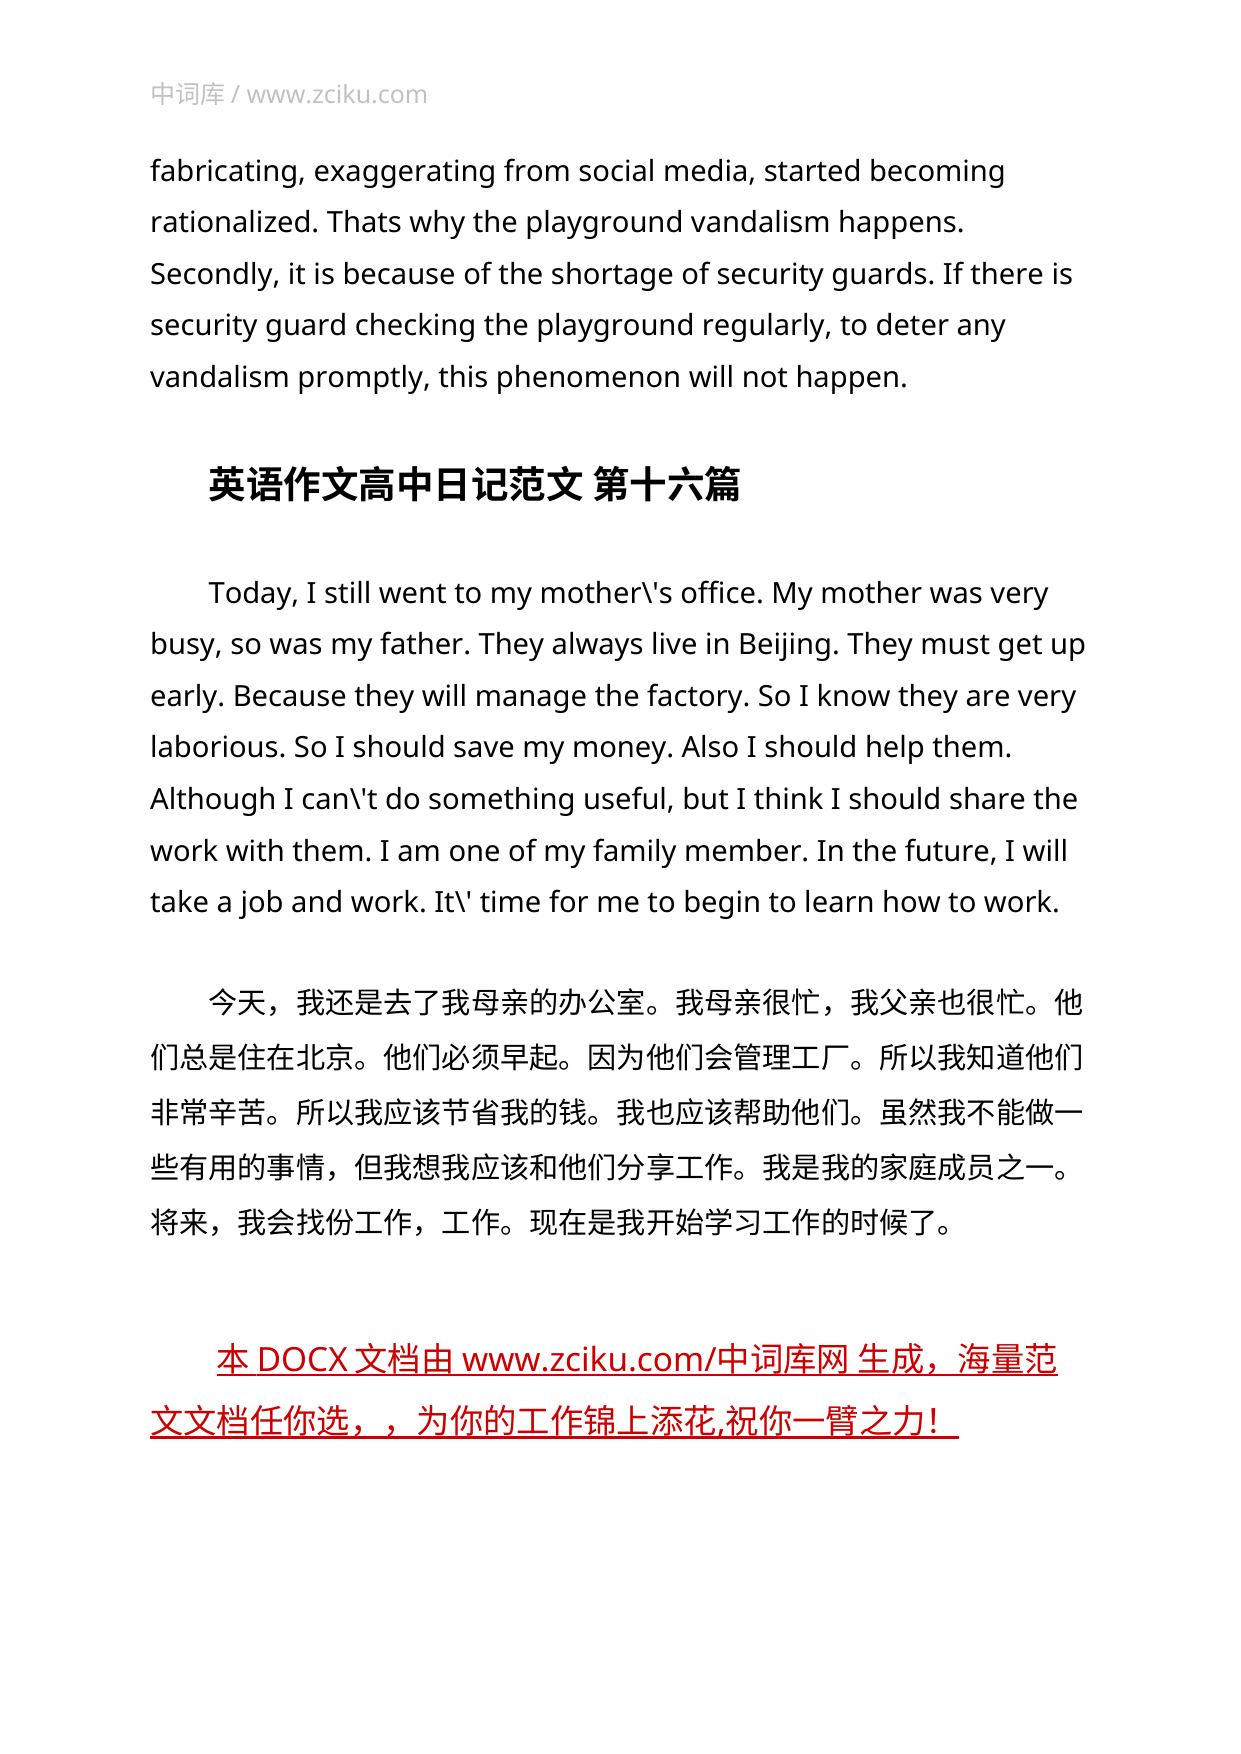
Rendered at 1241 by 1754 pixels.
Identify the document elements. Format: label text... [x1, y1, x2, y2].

text 今天，我还是去了我母亲的办公室。我母亲很忙，我父亲也很忙。他们总是住在北京。他们必须早起。因为他们会管理工厂。所以我知道他们非常辛苦。所以我应该节省我的钱。我也应该帮助他们。虽然我不能做一些有用的事情，但我想我应该和他们分享工作。我是我的家庭成员之一。将来，我会找份工作，工作。现在是我开始学习工作的时候了。 [150, 980, 1090, 1242]
text Today, I still went to my mother\'s office. My mother was very busy, so was my father. They always live in Beijing. They must get up early. Because they will manage the factory. So I know they are very laborious. So I should save my money. Also I should help them. Although I can\'t do something useful, but I think I should share the work with them. I am one of my family member. In the future, I will take a job and work. It\' time for me to begin to learn how to work. [150, 572, 1090, 921]
text 本DOCX文档由 www.zciku.com/中词库网 生成，海量范文文档任你选，，为你的工作锦上添花,祝你一臂之力！ [150, 1332, 1090, 1444]
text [150, 150, 1090, 396]
text 英语作文高中日记范文 第十六篇 [150, 455, 1090, 509]
